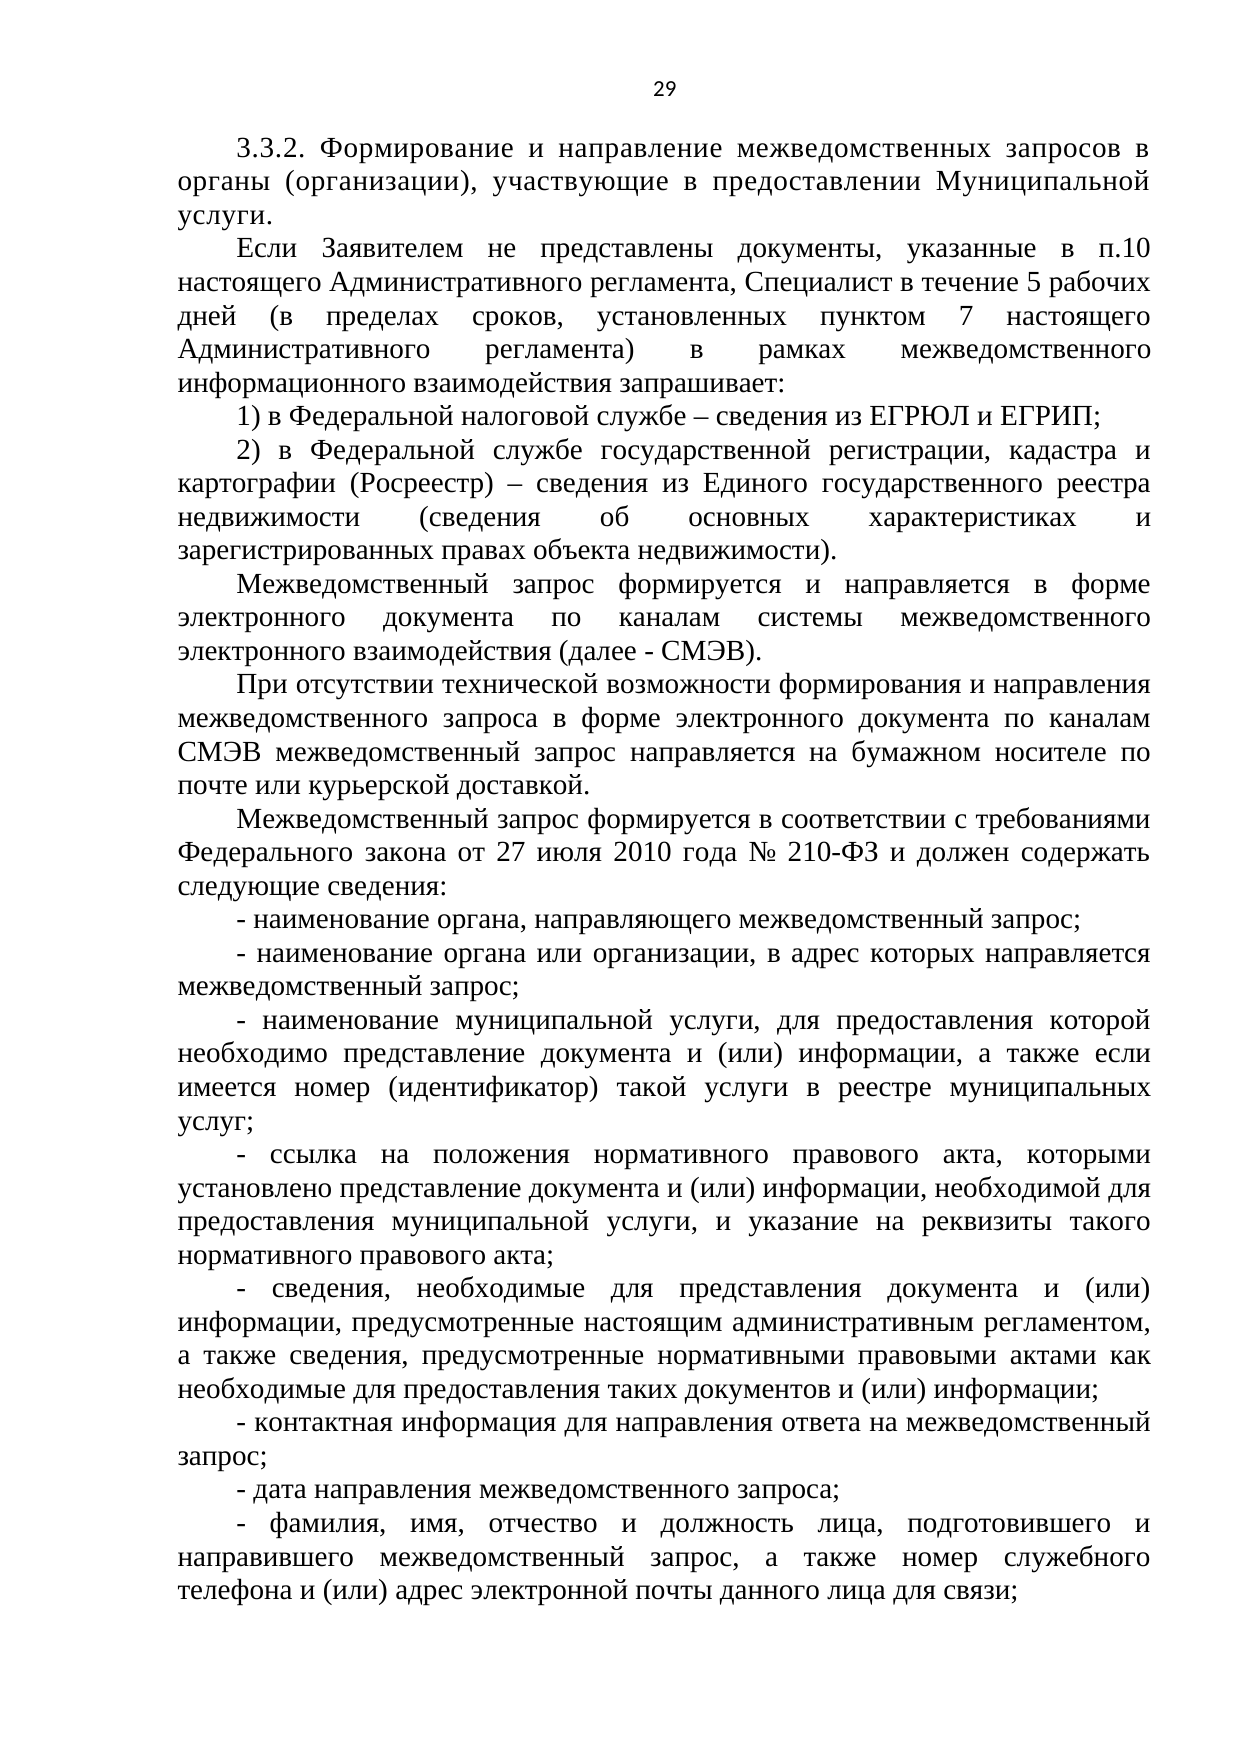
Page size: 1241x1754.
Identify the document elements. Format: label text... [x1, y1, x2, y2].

text - наименование муниципальной услуги, для предоставления которой необходимо представление документа и (или) информации, а также если имеется номер (идентификатор) такой услуги в реестре муниципальных услуг; [177, 1002, 1152, 1136]
text - наименование органа или организации, в адрес которых направляется межведомственный запрос; [177, 935, 1152, 1002]
text Межведомственный запрос формируется в соответствии с требованиями Федерального закона от 27 июля 2010 года № 210-ФЗ и должен содержать следующие сведения: [177, 801, 1152, 901]
text - фамилия, имя, отчество и должность лица, подготовившего и направившего межведомственный запрос, а также номер служебного телефона и (или) адрес электронной почты данного лица для связи; [177, 1505, 1152, 1606]
text - ссылка на положения нормативного правового акта, которыми установлено представление документа и (или) информации, необходимой для предоставления муниципальной услуги, и указание на реквизиты такого нормативного правового акта; [177, 1136, 1152, 1270]
text - контактная информация для направления ответа на межведомственный запрос; [177, 1404, 1152, 1472]
text Если Заявителем не представлены документы, указанные в п.10 настоящего Административного регламента, Специалист в течение 5 рабочих дней (в пределах сроков, установленных пунктом 7 настоящего Административного регламента) в рамках межведомственного информационного взаимодействия запрашивает: [177, 231, 1152, 398]
text Межведомственный запрос формируется и направляется в форме электронного документа по каналам системы межведомственного электронного взаимодействия (далее - СМЭВ). [177, 566, 1152, 667]
text - дата направления межведомственного запроса; [177, 1472, 1152, 1505]
text При отсутствии технической возможности формирования и направления межведомственного запроса в форме электронного документа по каналам СМЭВ межведомственный запрос направляется на бумажном носителе по почте или курьерской доставкой. [177, 667, 1152, 801]
text 3.3.2. Формирование и направление межведомственных запросов в органы (организации), участвующие в предоставлении Муниципальной услуги. [177, 130, 1152, 231]
text 1) в Федеральной налоговой службе – сведения из ЕГРЮЛ и ЕГРИП; [177, 398, 1152, 432]
text 2) в Федеральной службе государственной регистрации, кадастра и картографии (Росреестр) – сведения из Единого государственного реестра недвижимости (сведения об основных характеристиках и зарегистрированных правах объекта недвижимости). [177, 432, 1152, 566]
text - сведения, необходимые для представления документа и (или) информации, предусмотренные настоящим административным регламентом, а также сведения, предусмотренные нормативными правовыми актами как необходимые для предоставления таких документов и (или) информации; [177, 1270, 1152, 1404]
text - наименование органа, направляющего межведомственный запрос; [177, 901, 1152, 935]
